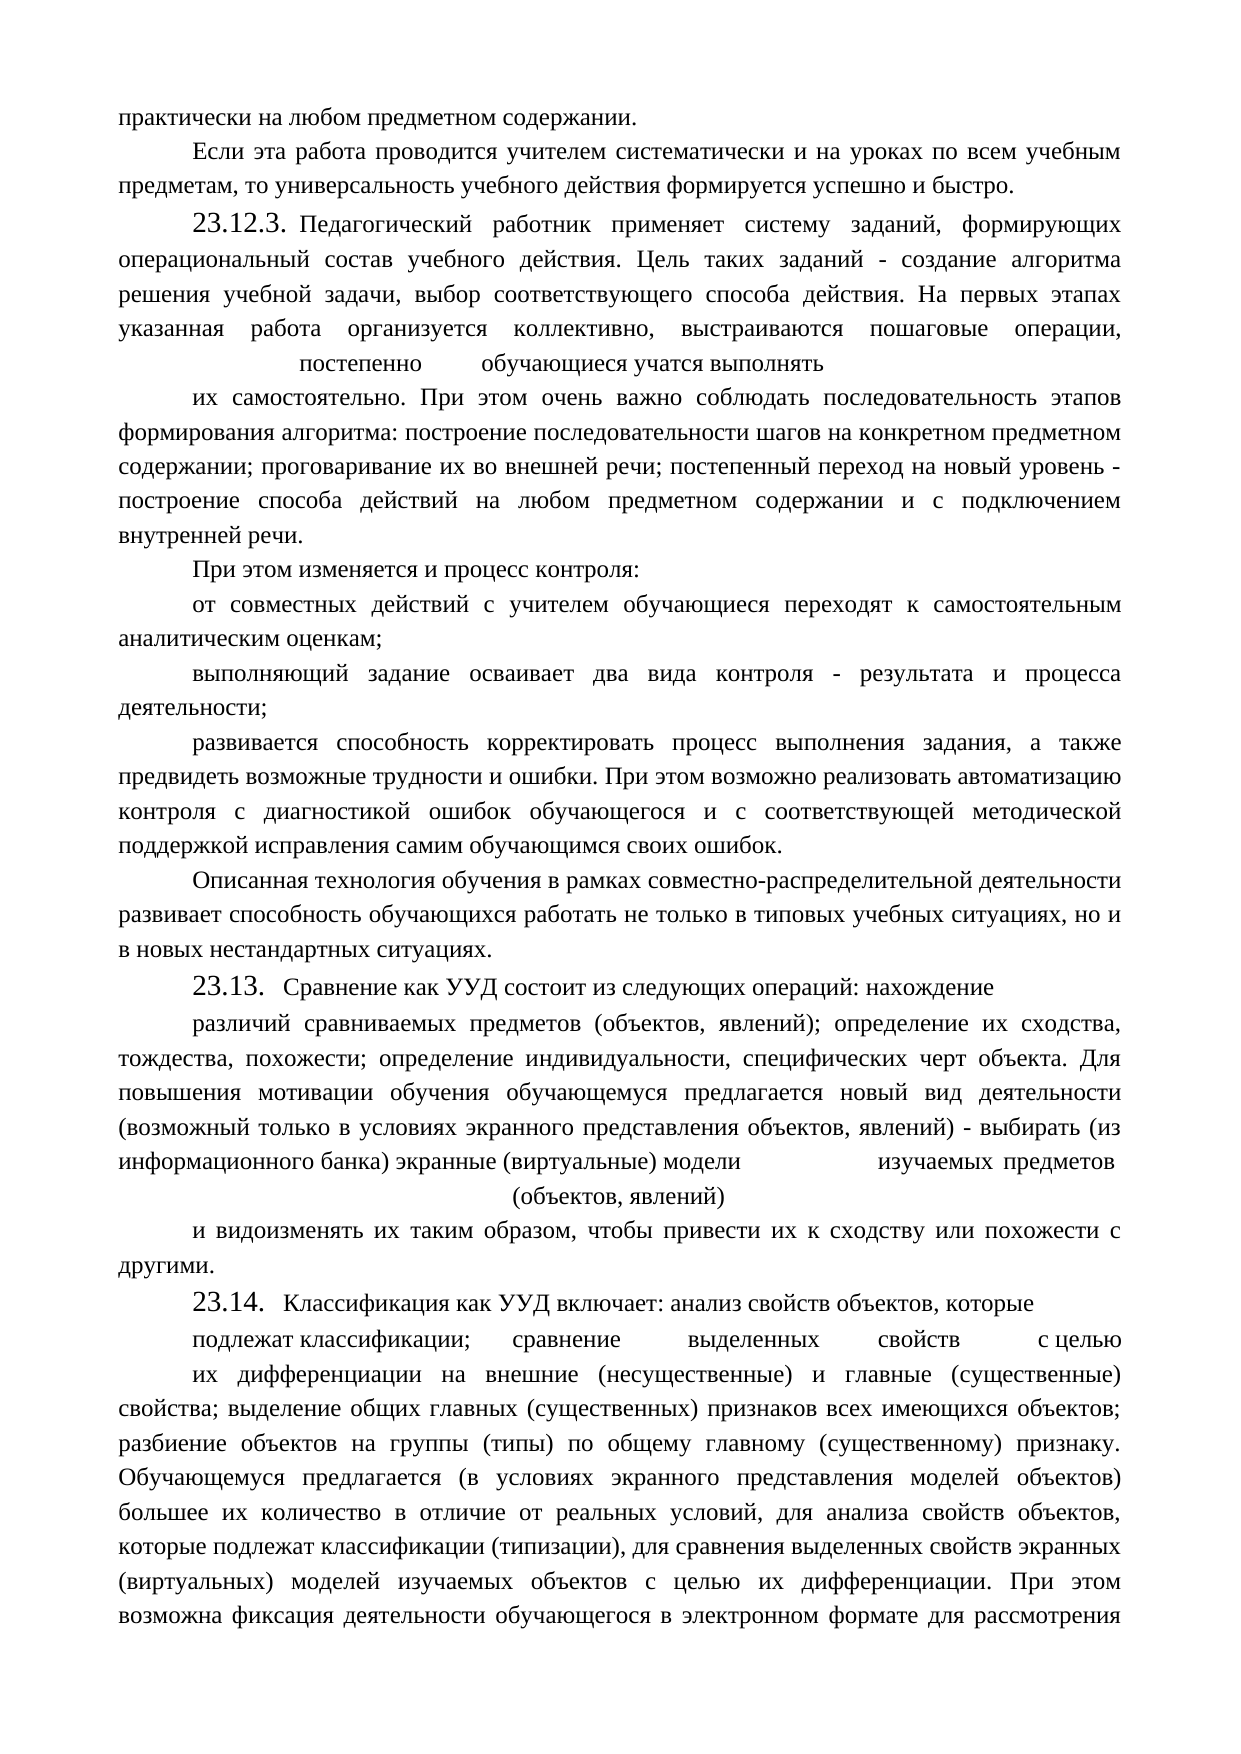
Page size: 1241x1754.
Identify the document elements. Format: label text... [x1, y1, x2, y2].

text подлежат классификации; сравнение выделенных свойств с целью [118, 1324, 1122, 1353]
list Сравнение как УУД состоит из следующих операций: нахождение [118, 968, 1122, 1002]
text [118, 102, 1122, 130]
text выполняющий задание осваивает два вида контроля - результата и процесса деятельности; [118, 658, 1122, 721]
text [118, 1359, 1122, 1629]
text Описанная технология обучения в рамках совместно-распределительной деятельности развивает способность обучающихся работать не только в типовых учебных ситуациях, но и в новых нестандартных ситуациях. [118, 865, 1122, 963]
text от совместных действий с учителем обучающиеся переходят к самостоятельным аналитическим оценкам; [118, 589, 1122, 652]
text При этом изменяется и процесс контроля: [118, 554, 1122, 583]
text и видоизменять их таким образом, чтобы привести их к сходству или похожести с другими. [118, 1215, 1122, 1279]
list Классификация как УУД включает: анализ свойств объектов, которые [118, 1284, 1122, 1318]
text различий сравниваемых предметов (объектов, явлений); определение их сходства, тождества, похожести; определение индивидуальности, специфических черт объекта. Для повышения мотивации обучения обучающемуся предлагается новый вид деятельности (возможный только в условиях экранного представления объектов, явлений) - выбирать (из информационного банка) экранные (виртуальные) модели изучаемых предметов (объектов, явлений) [118, 1008, 1122, 1210]
list Педагогический работник применяет систему заданий, формирующих операциональный состав учебного действия. Цель таких заданий - создание алгоритма решения учебной задачи, выбор соответствующего способа действия. На первых этапах указанная работа организуется коллективно, выстраиваются пошаговые операции, постепенно обучающиеся учатся выполнять [118, 205, 1122, 376]
text Если эта работа проводится учителем систематически и на уроках по всем учебным предметам, то универсальность учебного действия формируется успешно и быстро. [118, 136, 1122, 199]
text развивается способность корректировать процесс выполнения задания, а также предвидеть возможные трудности и ошибки. При этом возможно реализовать автоматизацию контроля с диагностикой ошибок обучающегося и с соответствующей методической поддержкой исправления самим обучающимся своих ошибок. [118, 727, 1122, 859]
text их самостоятельно. При этом очень важно соблюдать последовательность этапов формирования алгоритма: построение последовательности шагов на конкретном предметном содержании; проговаривание их во внешней речи; постепенный переход на новый уровень - построение способа действий на любом предметном содержании и с подключением внутренней речи. [118, 382, 1122, 549]
